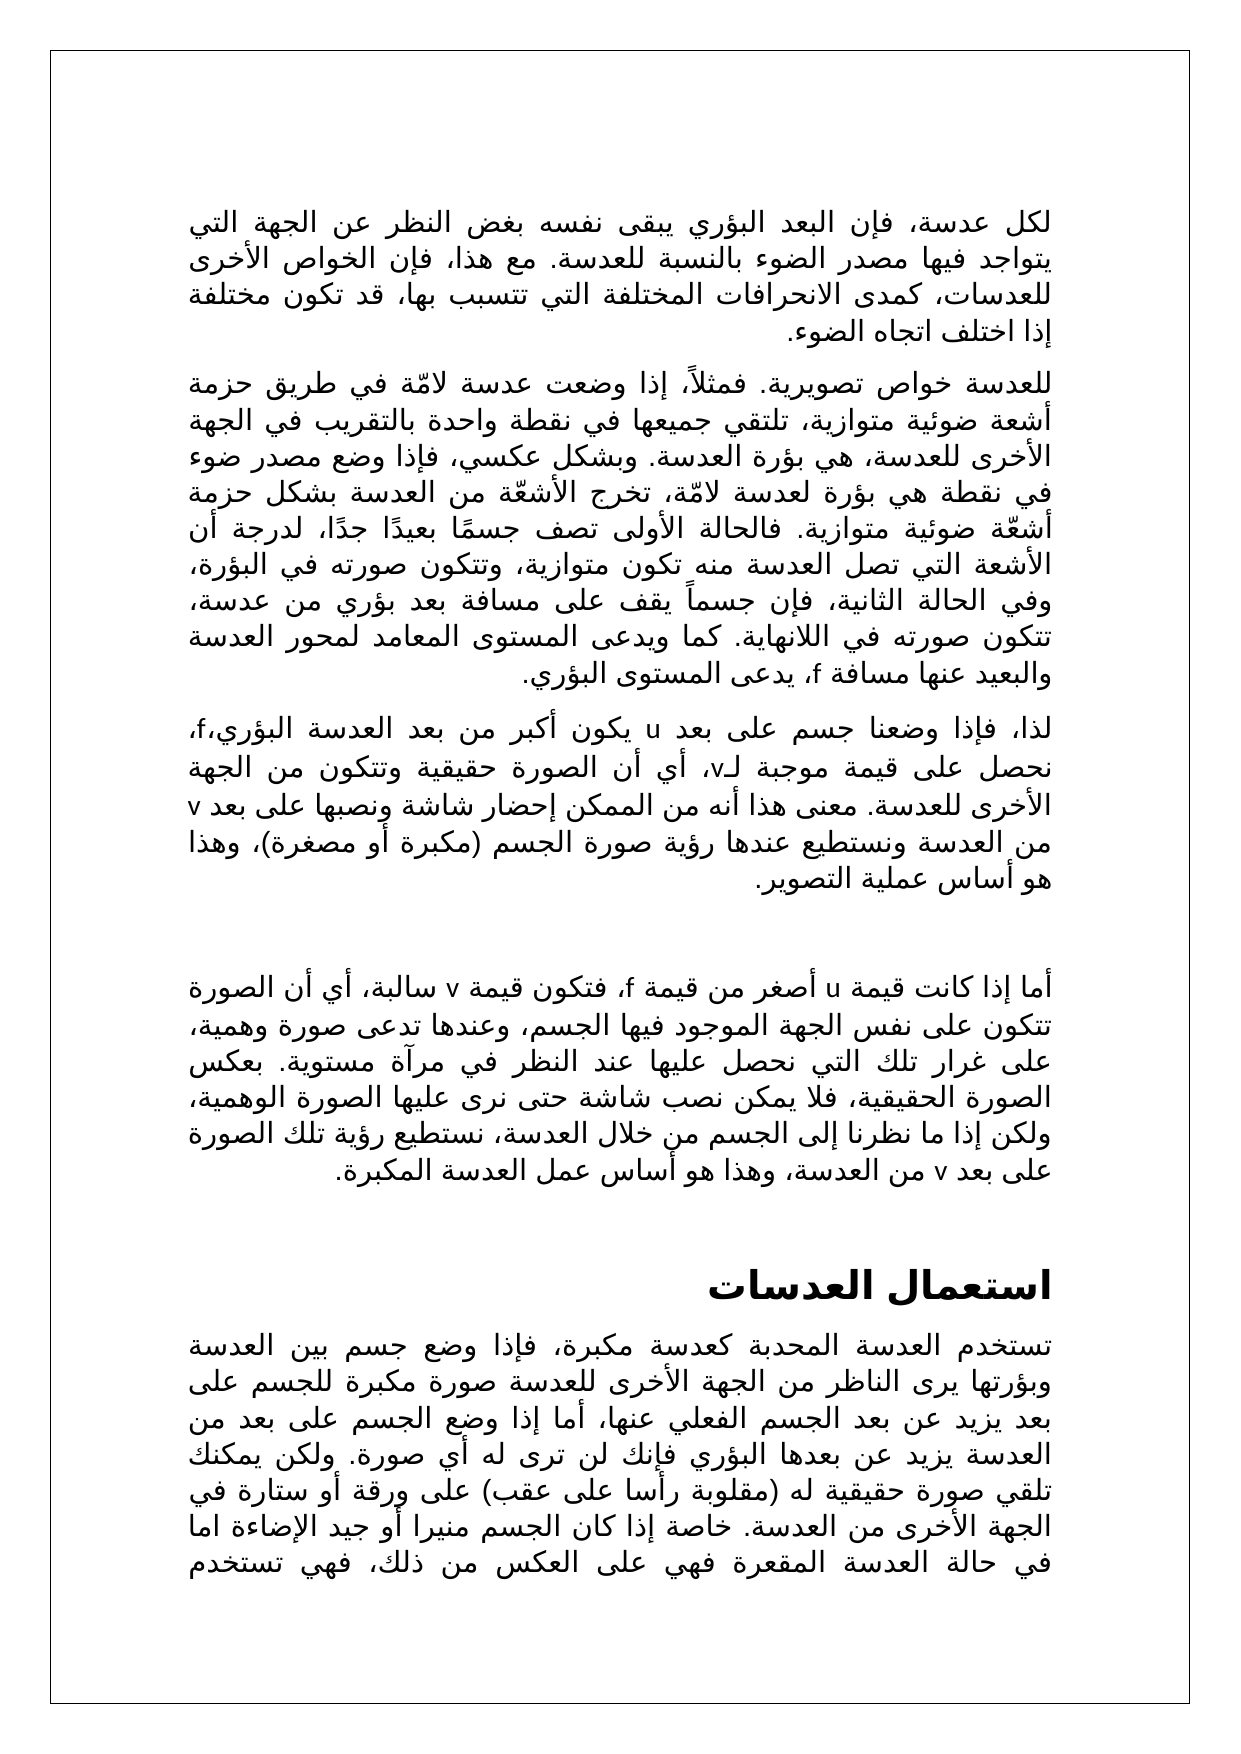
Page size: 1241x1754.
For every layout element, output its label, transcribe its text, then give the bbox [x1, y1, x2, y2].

text لذا، فإذا وضعنا جسم على بعد u يكون أكبر من بعد العدسة البؤري،f، نحصل على قيمة موجبة لـv، أي أن الصورة حقيقية وتتكون من الجهة الأخرى للعدسة. معنى هذا أنه من الممكن إحضار شاشة ونصبها على بعد v من العدسة ونستطيع عندها رؤية صورة الجسم (مكبرة أو مصغرة)، وهذا هو أساس عملية التصوير. [187, 711, 1053, 895]
text للعدسة خواص تصويرية. فمثلاً، إذا وضعت عدسة لامّة في طريق حزمة أشعة ضوئية متوازية، تلتقي جميعها في نقطة واحدة بالتقريب في الجهة الأخرى للعدسة، هي بؤرة العدسة. وبشكل عكسي، فإذا وضع مصدر ضوء في نقطة هي بؤرة لعدسة لامّة، تخرج الأشعّة من العدسة بشكل حزمة أشعّة ضوئية متوازية. فالحالة الأولى تصف جسمًا بعيدًا جدًا، لدرجة أن الأشعة التي تصل العدسة منه تكون متوازية، وتتكون صورته في البؤرة، وفي الحالة الثانية، فإن جسماً يقف على مسافة بعد بؤري من عدسة، تتكون صورته في اللانهاية. كما ويدعى المستوى المعامد لمحور العدسة والبعيد عنها مسافة f، يدعى المستوى البؤري. [187, 366, 1053, 691]
text استعمال العدسات [187, 1262, 1053, 1308]
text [187, 1328, 1053, 1579]
text أما إذا كانت قيمة u أصغر من قيمة f، فتكون قيمة v سالبة، أي أن الصورة تتكون على نفس الجهة الموجود فيها الجسم، وعندها تدعى صورة وهمية، على غرار تلك التي نحصل عليها عند النظر في مرآة مستوية. بعكس الصورة الحقيقية، فلا يمكن نصب شاشة حتى نرى عليها الصورة الوهمية، ولكن إذا ما نظرنا إلى الجسم من خلال العدسة، نستطيع رؤية تلك الصورة على بعد v من العدسة، وهذا هو أساس عمل العدسة المكبرة. [187, 969, 1053, 1188]
text لكل عدسة، فإن البعد البؤري يبقى نفسه بغض النظر عن الجهة التي يتواجد فيها مصدر الضوء بالنسبة للعدسة. مع هذا، فإن الخواص الأخرى للعدسات، كمدى الانحرافات المختلفة التي تتسبب بها، قد تكون مختلفة إذا اختلف اتجاه الضوء. [187, 205, 1053, 347]
